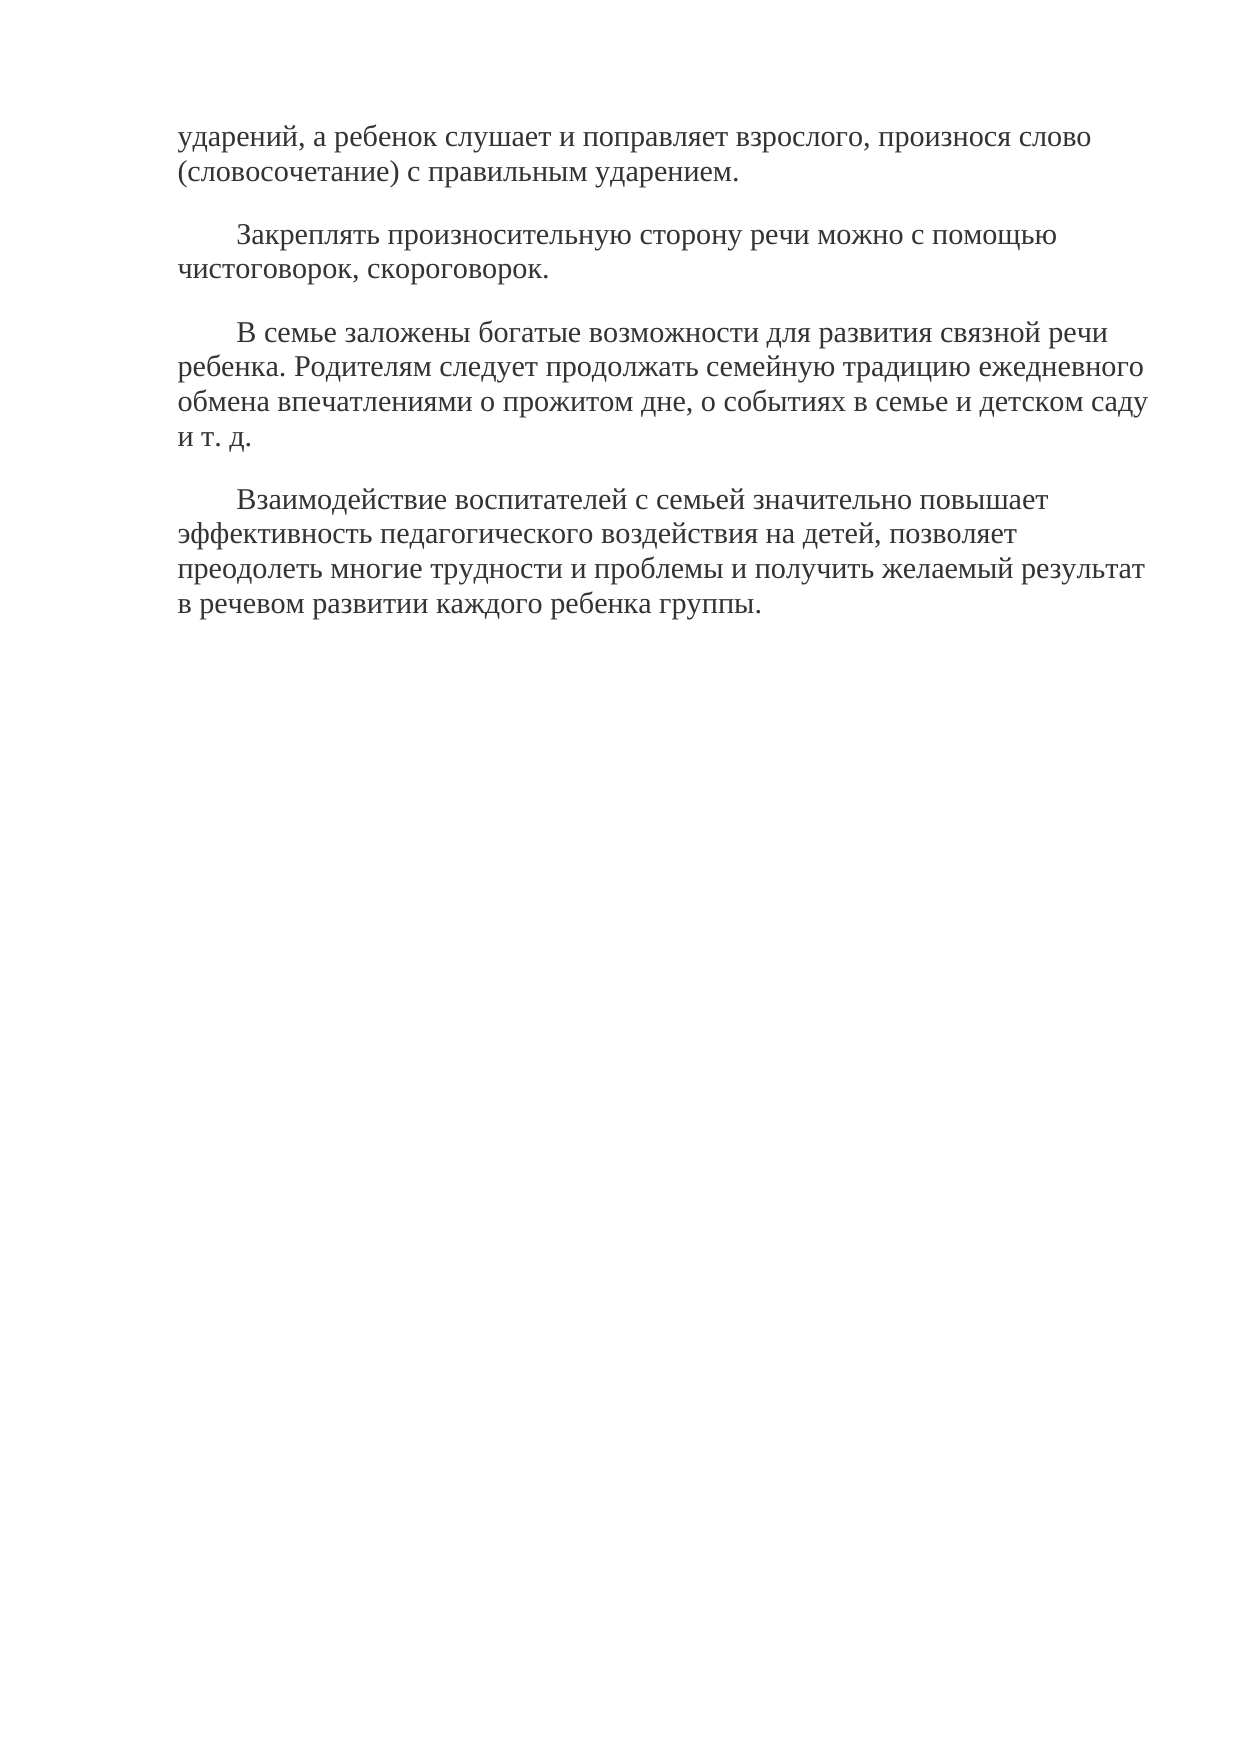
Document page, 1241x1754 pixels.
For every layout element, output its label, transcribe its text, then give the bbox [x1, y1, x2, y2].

text Взаимодействие воспитателей с семьей значительно повышает эффективность педагогического воздействия на детей, позволяет преодолеть многие трудности и проблемы и получить желаемый результат в речевом развитии каждого ребенка группы. [177, 481, 1152, 620]
text В семье заложены богатые возможности для развития связной речи ребенка. Родителям следует продолжать семейную традицию ежедневного обмена впечатлениями о прожитом дне, о событиях в семье и детском саду и т. д. [177, 314, 1152, 452]
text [177, 118, 1152, 187]
text Закреплять произносительную сторону речи можно с помощью чистоговорок, скороговорок. [177, 216, 1152, 285]
